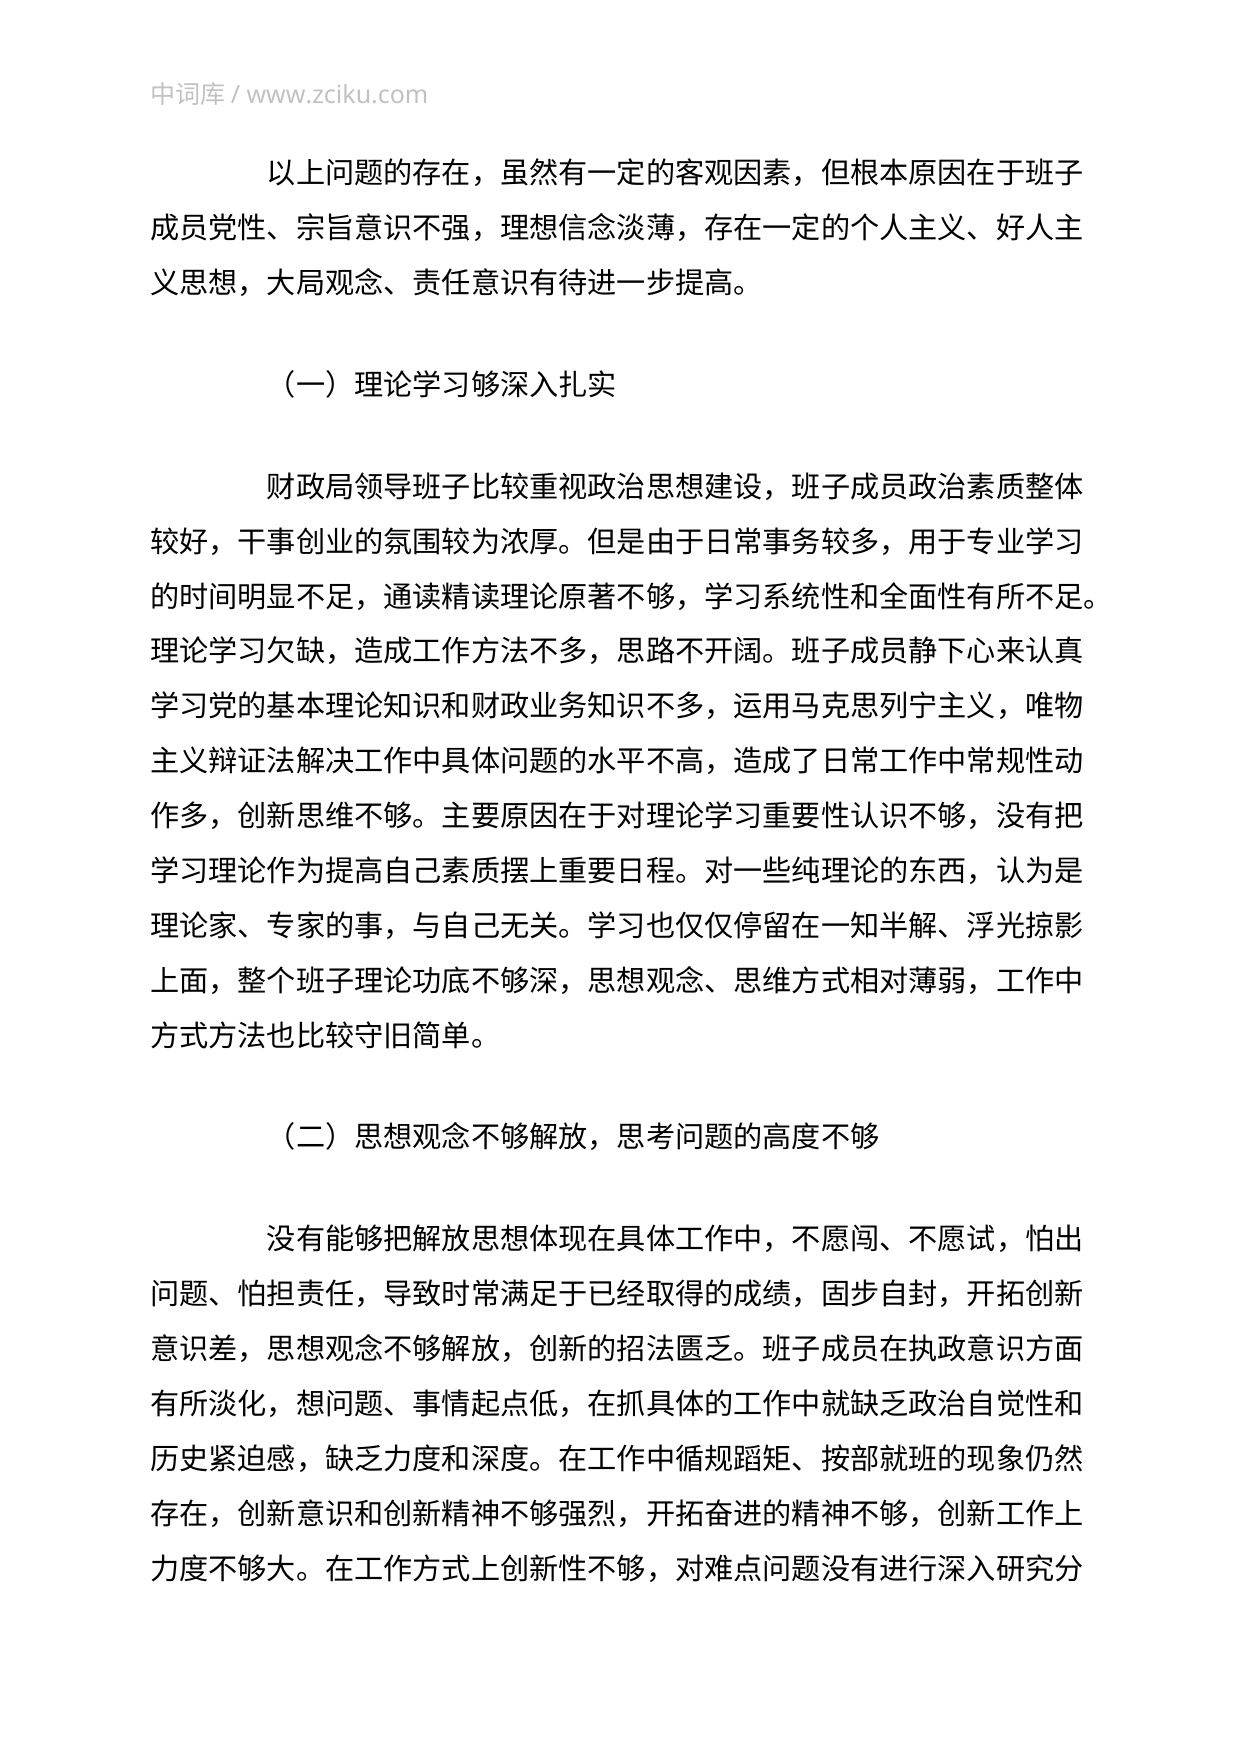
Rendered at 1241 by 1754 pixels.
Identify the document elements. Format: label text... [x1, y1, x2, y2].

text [150, 1216, 1090, 1587]
text （一）理论学习够深入扎实 [150, 362, 1090, 404]
text 财政局领导班子比较重视政治思想建设，班子成员政治素质整体较好，干事创业的氛围较为浓厚。但是由于日常事务较多，用于专业学习的时间明显不足，通读精读理论原著不够，学习系统性和全面性有所不足。理论学习欠缺，造成工作方法不多，思路不开阔。班子成员静下心来认真学习党的基本理论知识和财政业务知识不多，运用马克思列宁主义，唯物主义辩证法解决工作中具体问题的水平不高，造成了日常工作中常规性动作多，创新思维不够。主要原因在于对理论学习重要性认识不够，没有把学习理论作为提高自己素质摆上重要日程。对一些纯理论的东西，认为是理论家、专家的事，与自己无关。学习也仅仅停留在一知半解、浮光掠影上面，整个班子理论功底不够深，思想观念、思维方式相对薄弱，工作中方式方法也比较守旧简单。 [150, 463, 1090, 1054]
text 以上问题的存在，虽然有一定的客观因素，但根本原因在于班子成员党性、宗旨意识不强，理想信念淡薄，存在一定的个人主义、好人主义思想，大局观念、责任意识有待进一步提高。 [150, 150, 1090, 302]
text （二）思想观念不够解放，思考问题的高度不够 [150, 1114, 1090, 1156]
